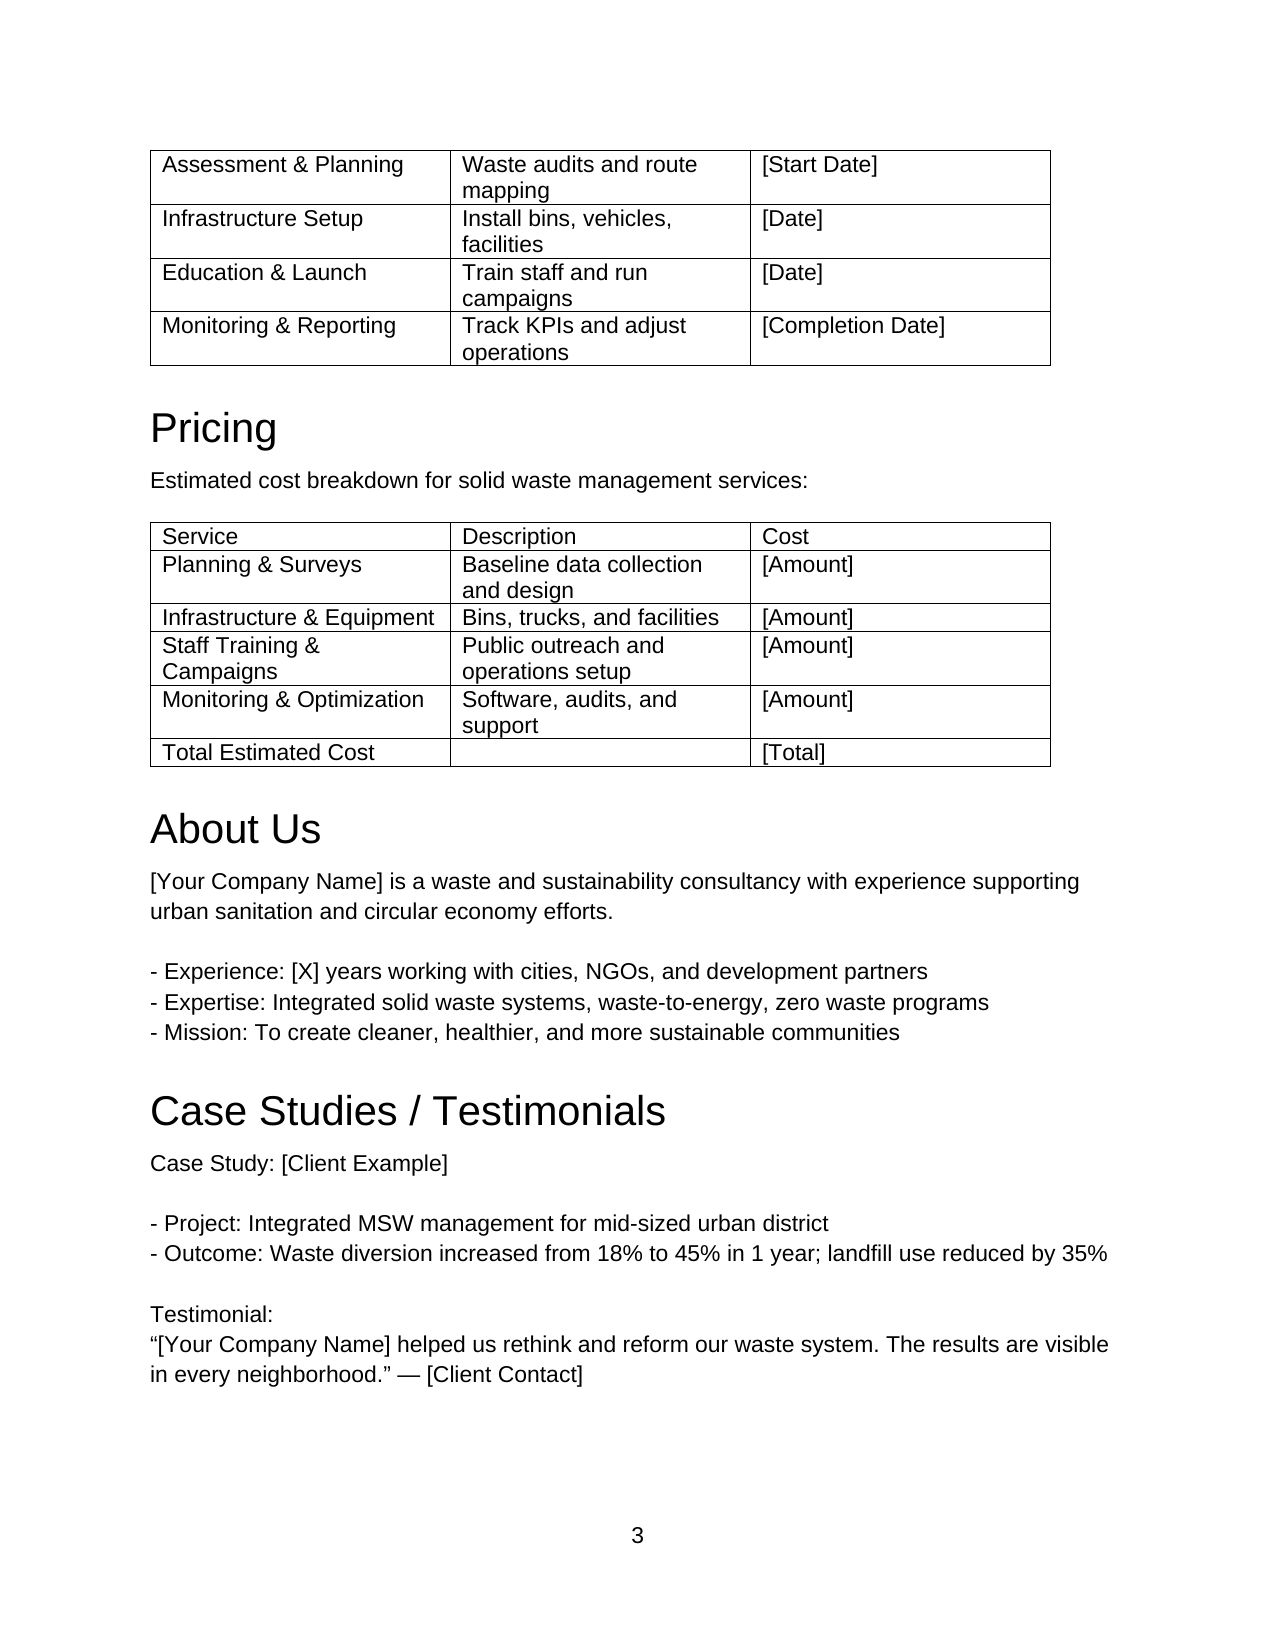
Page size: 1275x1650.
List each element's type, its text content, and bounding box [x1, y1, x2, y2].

table_cell Staff Training & Campaigns [151, 632, 450, 684]
table_cell Waste audits and route mapping [451, 151, 750, 204]
table_cell [Amount] [751, 686, 1050, 738]
table_cell [Date] [751, 259, 1050, 311]
table_cell Track KPIs and adjust operations [451, 312, 750, 365]
table_cell Total Estimated Cost [151, 739, 450, 766]
table_cell Install bins, vehicles, facilities [451, 205, 750, 257]
table_cell Baseline data collection and design [451, 551, 750, 603]
table_cell [Total] [751, 739, 1050, 766]
table_cell Bins, trucks, and facilities [451, 604, 750, 631]
table_cell Train staff and run campaigns [451, 259, 750, 311]
subtitle Pricing [150, 403, 1125, 451]
table_cell [Amount] [751, 632, 1050, 684]
text Estimated cost breakdown for solid waste management services: [150, 467, 1125, 493]
table_cell Planning & Surveys [151, 551, 450, 603]
table_cell Monitoring & Optimization [151, 686, 450, 738]
table_cell Software, audits, and support [451, 686, 750, 738]
table_cell Education & Launch [151, 259, 450, 311]
subtitle About Us [150, 804, 1125, 852]
table_header Cost [751, 523, 1050, 549]
table_header Description [451, 523, 750, 549]
table_cell [451, 739, 750, 766]
table_cell Assessment & Planning [151, 151, 450, 204]
table_cell [Completion Date] [751, 312, 1050, 365]
table_cell [Date] [751, 205, 1050, 257]
table_cell [Amount] [751, 551, 1050, 603]
table_cell [Start Date] [751, 151, 1050, 204]
text [Your Company Name] is a waste and sustainability consultancy with experience supporting urban sanitation and circular economy efforts. - Experience: [X] years working with cities, NGOs, and development partners - Expertise: Integrated solid waste systems, waste-to-energy, zero waste programs - Mission: To create cleaner, healthier, and more sustainable communities [150, 868, 1125, 1045]
text Case Study: [Client Example] - Project: Integrated MSW management for mid-sized urban district - Outcome: Waste diversion increased from 18% to 45% in 1 year; landfill use reduced by 35% Testimonial: “[Your Company Name] helped us rethink and reform our waste system. The results are visible in every neighborhood.” — [Client Contact] [150, 1150, 1125, 1388]
table_cell Infrastructure & Equipment [151, 604, 450, 631]
table_cell [Amount] [751, 604, 1050, 631]
table_header Service [151, 523, 450, 549]
table_cell Infrastructure Setup [151, 205, 450, 257]
table_cell Monitoring & Reporting [151, 312, 450, 365]
table_cell Public outreach and operations setup [451, 632, 750, 684]
subtitle Case Studies / Testimonials [150, 1086, 1125, 1134]
